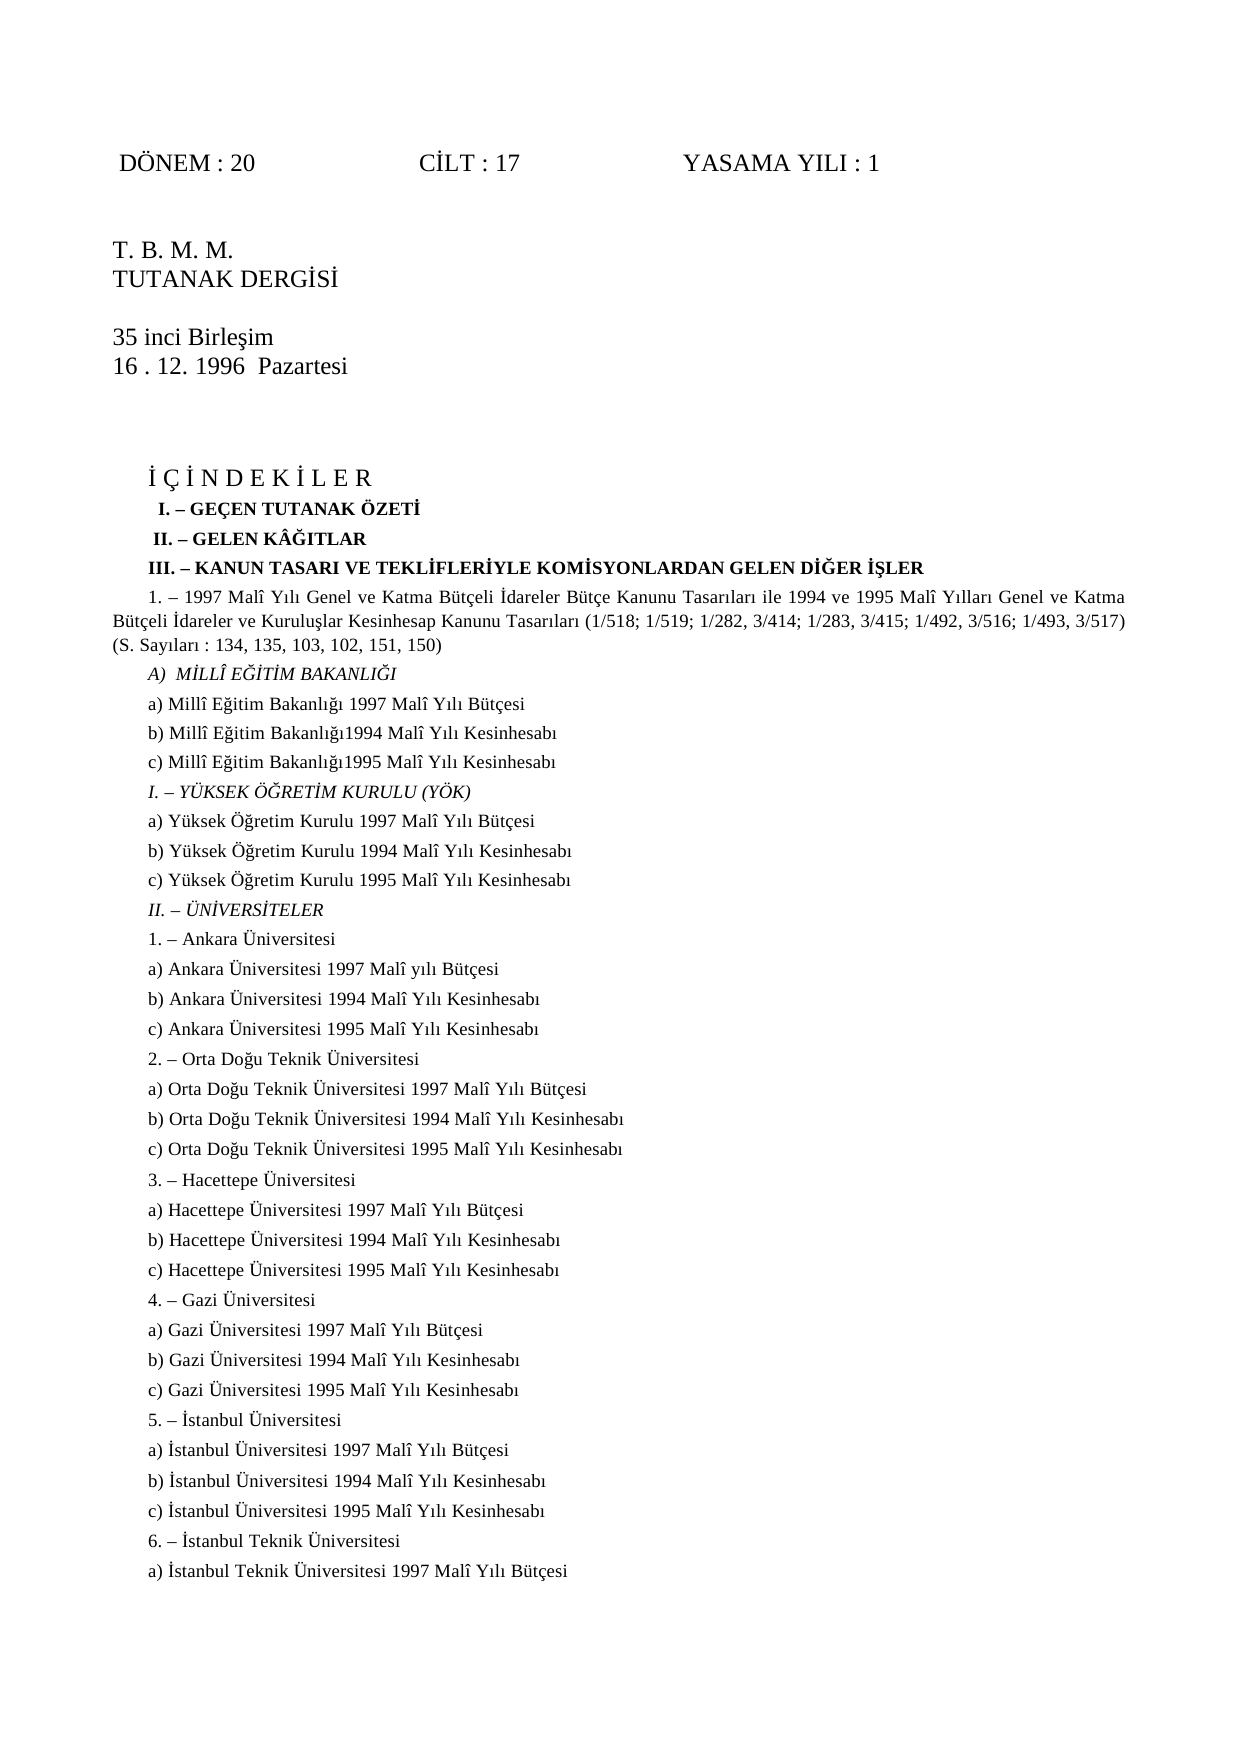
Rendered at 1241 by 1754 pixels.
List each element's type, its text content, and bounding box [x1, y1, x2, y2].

text b) Gazi Üniversitesi 1994 Malî Yılı Kesinhesabı [112, 1347, 1128, 1371]
text c) Orta Doğu Teknik Üniversitesi 1995 Malî Yılı Kesinhesabı [112, 1137, 1128, 1161]
text III. – KANUN TASARI VE TEKLİFLERİYLE KOMİSYONLARDAN GELEN DİĞER İŞLER [112, 556, 1128, 579]
text T. B. M. M. [112, 235, 1128, 264]
text a) Yüksek Öğretim Kurulu 1997 Malî Yılı Bütçesi [112, 809, 1128, 833]
text a) İstanbul Teknik Üniversitesi 1997 Malî Yılı Bütçesi [112, 1558, 1128, 1582]
text a) İstanbul Üniversitesi 1997 Malî Yılı Bütçesi [112, 1438, 1128, 1462]
text a) Millî Eğitim Bakanlığı 1997 Malî Yılı Bütçesi [112, 691, 1128, 715]
text 3. – Hacettepe Üniversitesi [112, 1167, 1128, 1191]
text c) Hacettepe Üniversitesi 1995 Malî Yılı Kesinhesabı [112, 1257, 1128, 1281]
text a) Orta Doğu Teknik Üniversitesi 1997 Malî Yılı Bütçesi [112, 1076, 1128, 1101]
text DÖNEM : 20 CİLT : 17 YASAMA YILI : 1 [112, 148, 1128, 177]
text I. – GEÇEN TUTANAK ÖZETİ [112, 497, 1128, 520]
text b) Hacettepe Üniversitesi 1994 Malî Yılı Kesinhesabı [112, 1227, 1128, 1251]
text c) Yüksek Öğretim Kurulu 1995 Malî Yılı Kesinhesabı [112, 868, 1128, 892]
text 16 . 12. 1996 Pazartesi [112, 351, 1128, 380]
text c) Ankara Üniversitesi 1995 Malî Yılı Kesinhesabı [112, 1016, 1128, 1040]
text 1. – Ankara Üniversitesi [112, 927, 1128, 951]
text a) Ankara Üniversitesi 1997 Malî yılı Bütçesi [112, 957, 1128, 980]
text A) MİLLÎ EĞİTİM BAKANLIĞI [112, 662, 1128, 685]
text 6. – İstanbul Teknik Üniversitesi [112, 1528, 1128, 1552]
text a) Hacettepe Üniversitesi 1997 Malî Yılı Bütçesi [112, 1197, 1128, 1221]
text c) Millî Eğitim Bakanlığı1995 Malî Yılı Kesinhesabı [112, 750, 1128, 774]
text İ Ç İ N D E K İ L E R [112, 467, 1128, 491]
text 4. – Gazi Üniversitesi [112, 1287, 1128, 1311]
text b) Orta Doğu Teknik Üniversitesi 1994 Malî Yılı Kesinhesabı [112, 1106, 1128, 1131]
text 5. – İstanbul Üniversitesi [112, 1407, 1128, 1432]
text c) Gazi Üniversitesi 1995 Malî Yılı Kesinhesabı [112, 1377, 1128, 1402]
text II. – ÜNİVERSİTELER [112, 898, 1128, 921]
text a) Gazi Üniversitesi 1997 Malî Yılı Bütçesi [112, 1317, 1128, 1341]
text 35 inci Birleşim [112, 322, 1128, 351]
text 2. – Orta Doğu Teknik Üniversitesi [112, 1046, 1128, 1070]
text 1. – 1997 Malî Yılı Genel ve Katma Bütçeli İdareler Bütçe Kanunu Tasarıları ile 1994 ve 1995 Malî Yılları Genel ve Katma Bütçeli İdareler ve Kuruluşlar Kesinhesap Kanunu Tasarıları (1/518; 1/519; 1/282, 3/414; 1/283, 3/415; 1/492, 3/516; 1/493, 3/517) (S. Sayıları : 134, 135, 103, 102, 151, 150) [112, 585, 1128, 656]
text b) Ankara Üniversitesi 1994 Malî Yılı Kesinhesabı [112, 986, 1128, 1010]
text TUTANAK DERGİSİ [112, 264, 1128, 293]
text c) İstanbul Üniversitesi 1995 Malî Yılı Kesinhesabı [112, 1498, 1128, 1522]
text b) Millî Eğitim Bakanlığı1994 Malî Yılı Kesinhesabı [112, 721, 1128, 744]
text b) Yüksek Öğretim Kurulu 1994 Malî Yılı Kesinhesabı [112, 839, 1128, 862]
text I. – YÜKSEK ÖĞRETİM KURULU (YÖK) [112, 780, 1128, 803]
text II. – GELEN KÂĞITLAR [112, 526, 1128, 550]
text b) İstanbul Üniversitesi 1994 Malî Yılı Kesinhesabı [112, 1468, 1128, 1492]
